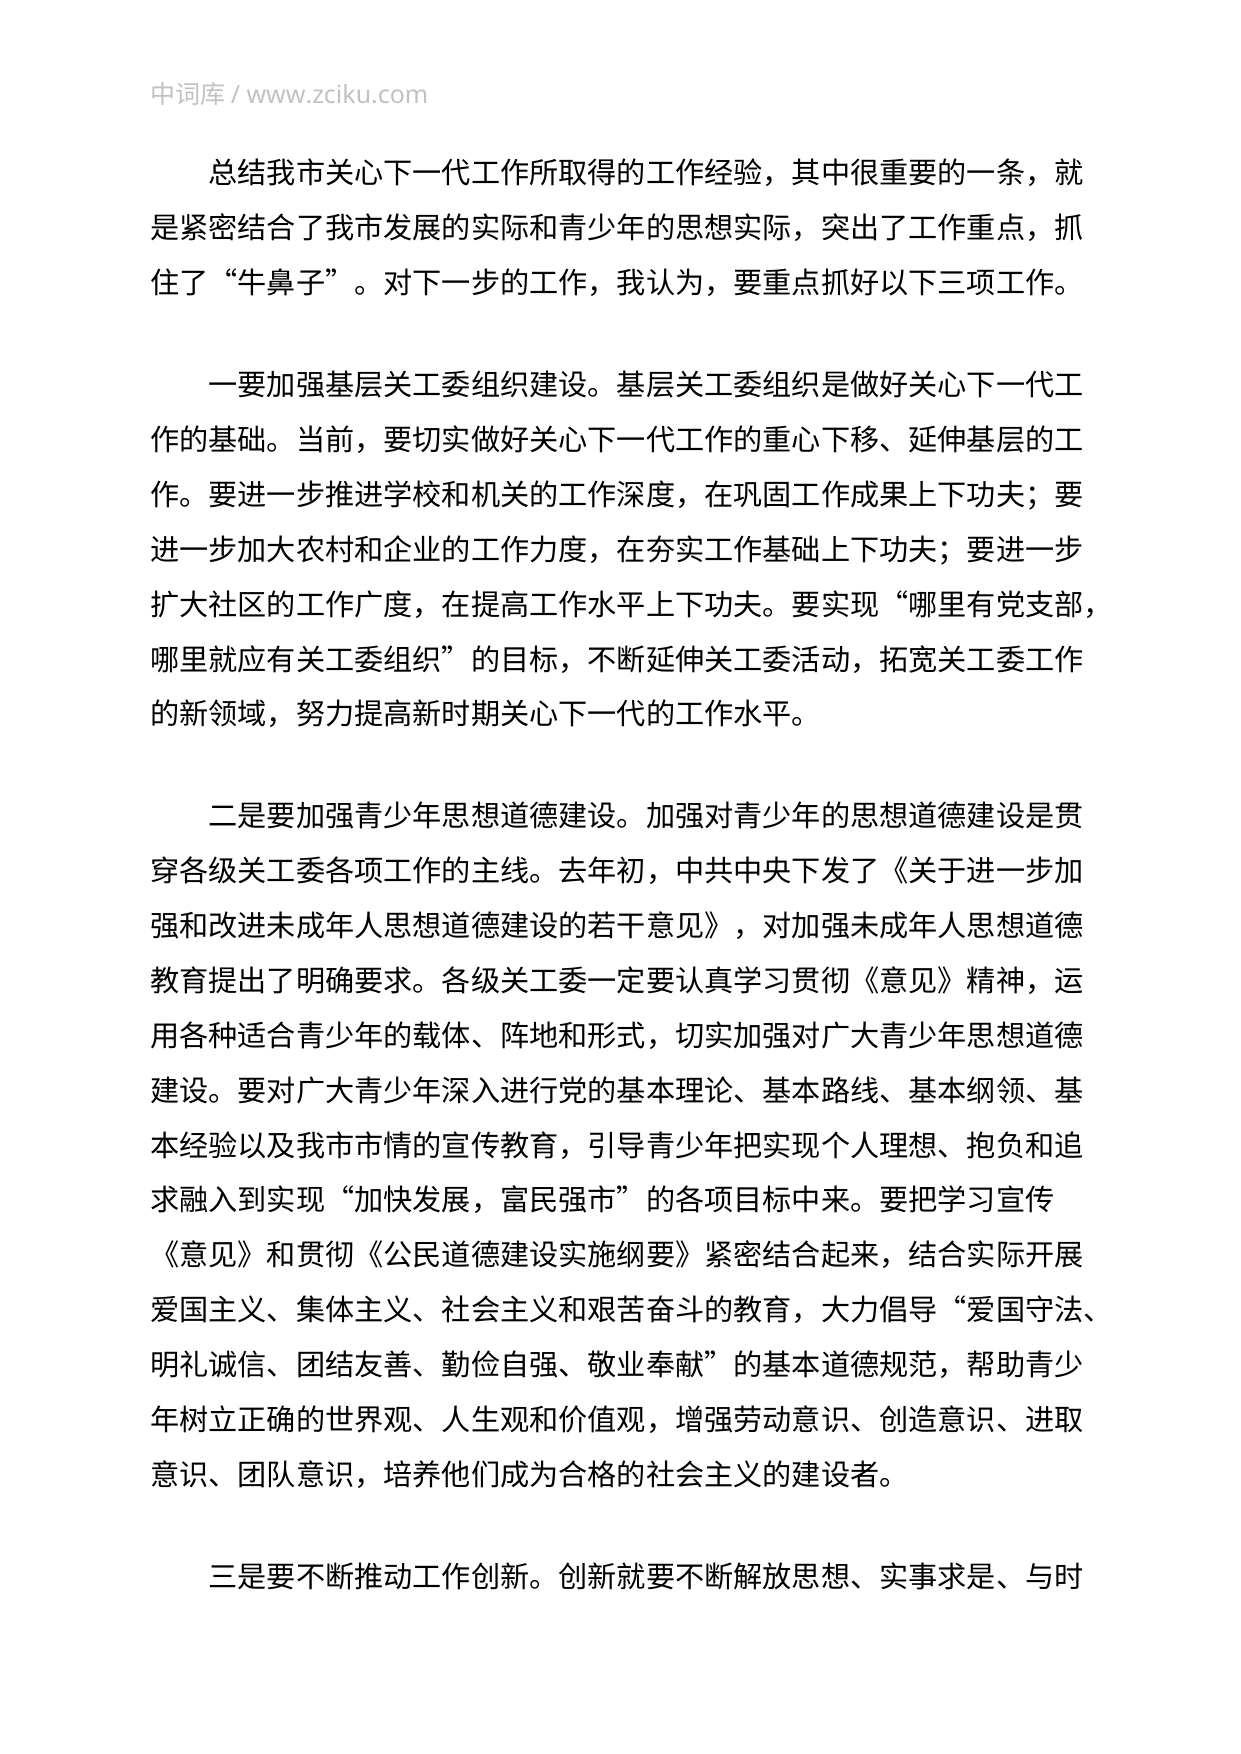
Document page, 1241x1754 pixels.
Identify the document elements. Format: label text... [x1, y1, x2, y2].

text 总结我市关心下一代工作所取得的工作经验，其中很重要的一条，就是紧密结合了我市发展的实际和青少年的思想实际，突出了工作重点，抓住了“牛鼻子”。对下一步的工作，我认为，要重点抓好以下三项工作。 [150, 150, 1090, 302]
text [150, 1553, 1090, 1596]
text 一要加强基层关工委组织建设。基层关工委组织是做好关心下一代工作的基础。当前，要切实做好关心下一代工作的重心下移、延伸基层的工作。要进一步推进学校和机关的工作深度，在巩固工作成果上下功夫；要进一步加大农村和企业的工作力度，在夯实工作基础上下功夫；要进一步扩大社区的工作广度，在提高工作水平上下功夫。要实现“哪里有党支部，哪里就应有关工委组织”的目标，不断延伸关工委活动，拓宽关工委工作的新领域，努力提高新时期关心下一代的工作水平。 [150, 362, 1090, 733]
text 二是要加强青少年思想道德建设。加强对青少年的思想道德建设是贯穿各级关工委各项工作的主线。去年初，中共中央下发了《关于进一步加强和改进未成年人思想道德建设的若干意见》，对加强未成年人思想道德教育提出了明确要求。各级关工委一定要认真学习贯彻《意见》精神，运用各种适合青少年的载体、阵地和形式，切实加强对广大青少年思想道德建设。要对广大青少年深入进行党的基本理论、基本路线、基本纲领、基本经验以及我市市情的宣传教育，引导青少年把实现个人理想、抱负和追求融入到实现“加快发展，富民强市”的各项目标中来。要把学习宣传《意见》和贯彻《公民道德建设实施纲要》紧密结合起来，结合实际开展爱国主义、集体主义、社会主义和艰苦奋斗的教育，大力倡导“爱国守法、明礼诚信、团结友善、勤俭自强、敬业奉献”的基本道德规范，帮助青少年树立正确的世界观、人生观和价值观，增强劳动意识、创造意识、进取意识、团队意识，培养他们成为合格的社会主义的建设者。 [150, 793, 1090, 1494]
